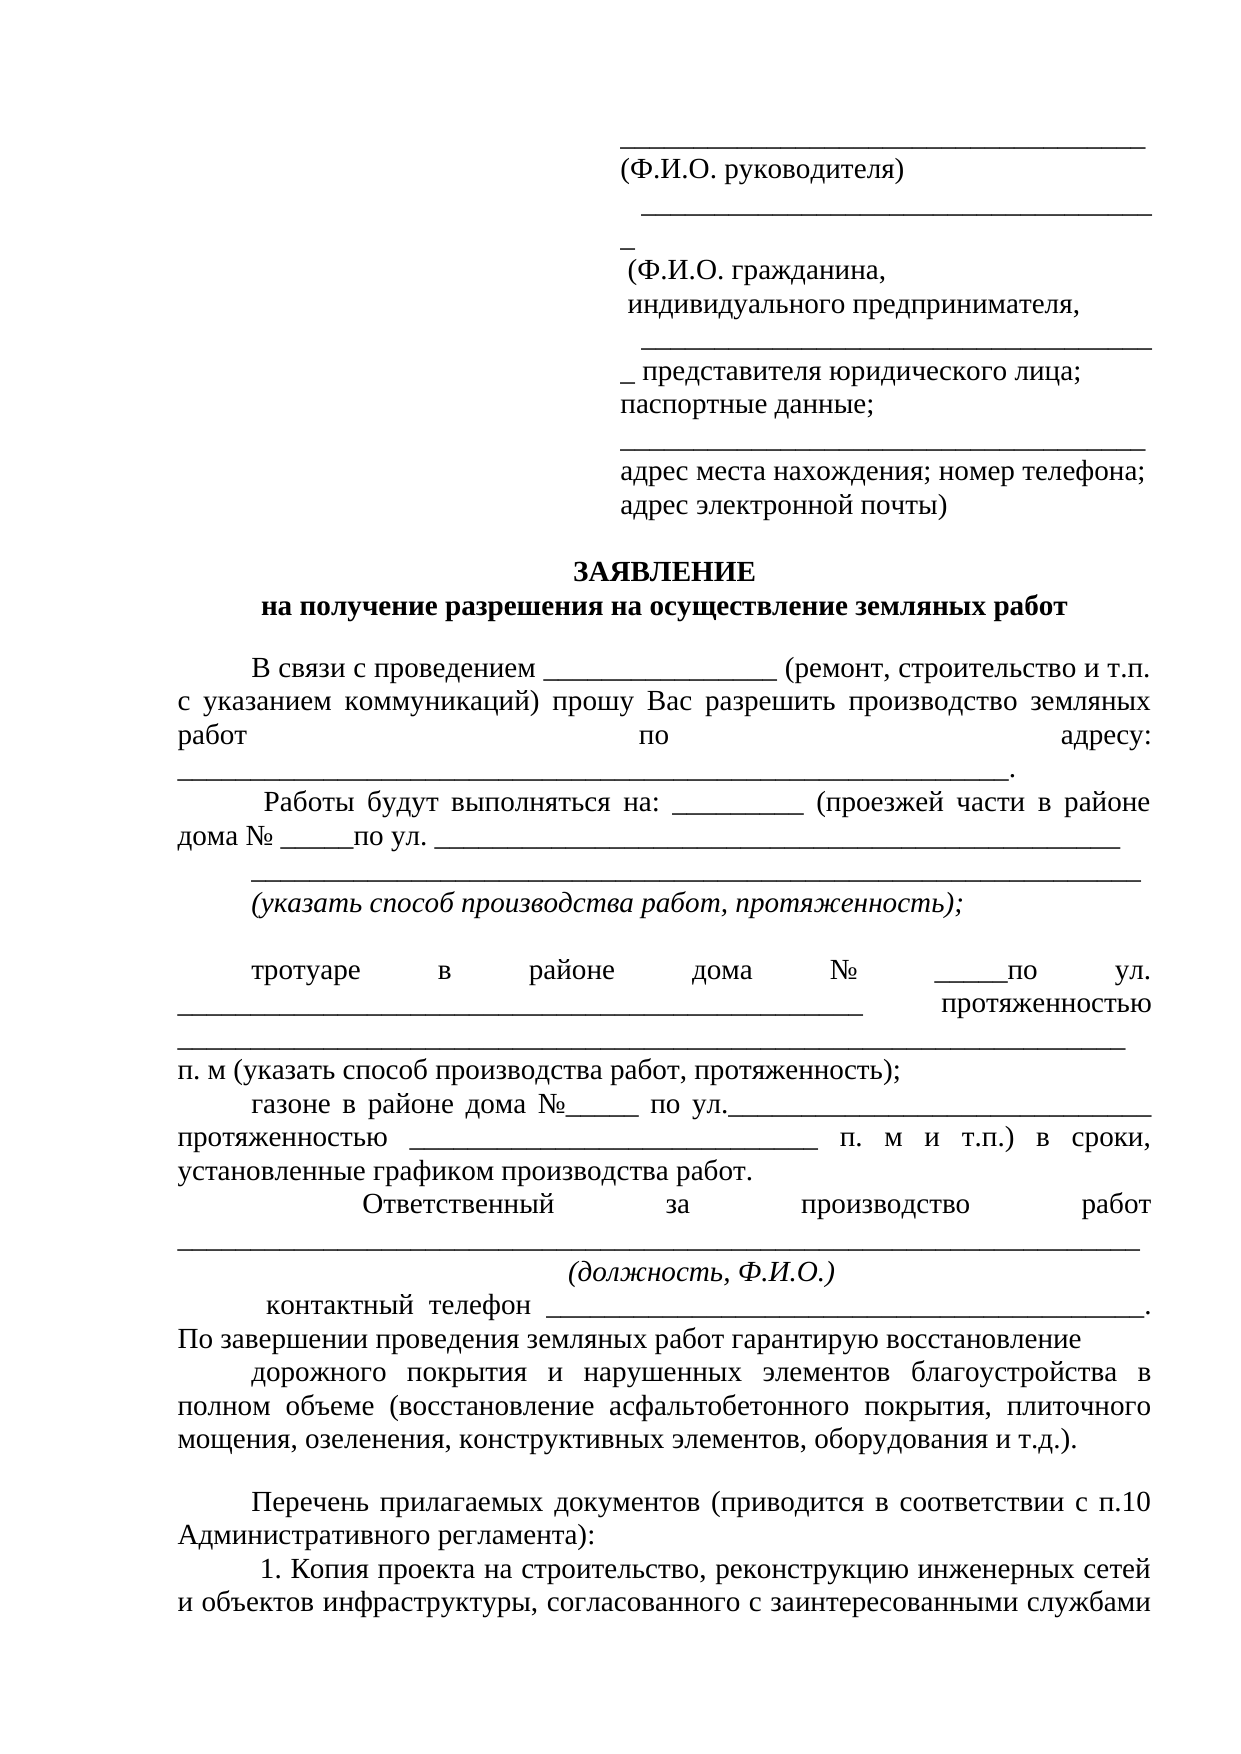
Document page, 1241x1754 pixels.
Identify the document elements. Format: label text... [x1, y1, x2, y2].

text паспортные данные; [620, 386, 1152, 420]
text на получение разрешения на осуществление земляных работ [177, 588, 1152, 621]
text ____________________________________ [620, 185, 1152, 252]
text ____________________________________ представителя юридического лица; [620, 319, 1152, 386]
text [177, 1551, 1152, 1618]
text индивидуального предпринимателя, [620, 286, 1152, 319]
text ____________________________________ [620, 420, 1152, 453]
text тротуаре в районе дома № _____по ул. _______________________________________________ протяженностью _________________________________________________________________ п. м (указать способ производства работ, протяженность); [177, 952, 1152, 1086]
text ____________________________________ [620, 118, 1152, 152]
text (Ф.И.О. руководителя) [620, 152, 1152, 185]
text Перечень прилагаемых документов (приводится в соответствии с п.10 Административного регламента): [177, 1484, 1152, 1551]
text дорожного покрытия и нарушенных элементов благоустройства в полном объеме (восстановление асфальтобетонного покрытия, плиточного мощения, озеленения, конструктивных элементов, оборудования и т.д.). [177, 1354, 1152, 1455]
text В связи с проведением ________________ (ремонт, строительство и т.п. с указанием коммуникаций) прошу Вас разрешить производство земляных работ по адресу: _________________________________________________________. [177, 650, 1152, 784]
text Ответственный за производство работ __________________________________________________________________ [177, 1187, 1152, 1254]
text газоне в районе дома №_____ по ул._____________________________ протяженностью ____________________________ п. м и т.п.) в сроки, установленные графиком производства работ. [177, 1086, 1152, 1187]
text Работы будут выполняться на: _________ (проезжей части в районе дома № _____по ул. _______________________________________________ [177, 784, 1152, 851]
text (указать способ производства работ, протяженность); [177, 885, 1152, 918]
text (Ф.И.О. гражданина, [620, 252, 1152, 286]
text контактный телефон _________________________________________. По завершении проведения земляных работ гарантирую восстановление [177, 1287, 1152, 1354]
text _____________________________________________________________ [177, 851, 1152, 885]
text (должность, Ф.И.О.) [177, 1254, 1152, 1287]
text адрес электронной почты) [620, 487, 1152, 521]
text адрес места нахождения; номер телефона; [620, 453, 1152, 487]
text ЗАЯВЛЕНИЕ [177, 554, 1152, 588]
